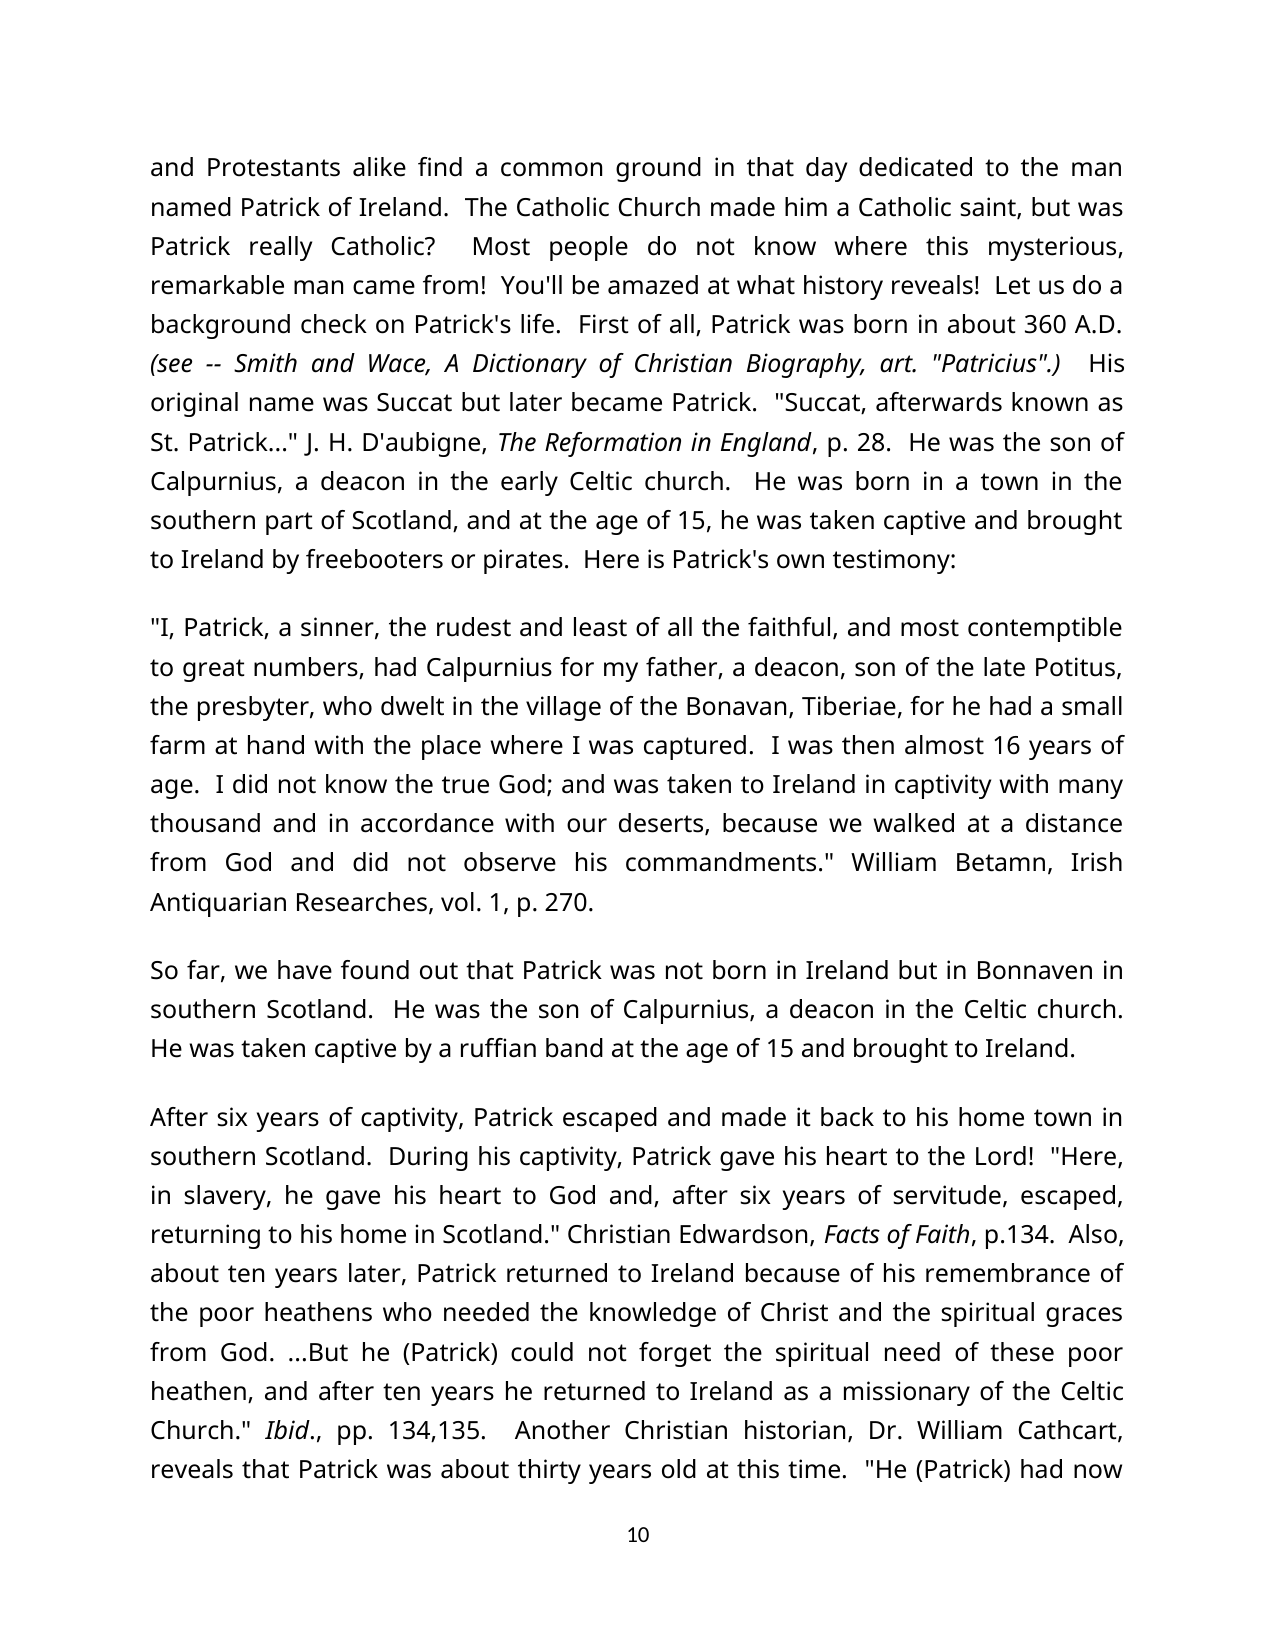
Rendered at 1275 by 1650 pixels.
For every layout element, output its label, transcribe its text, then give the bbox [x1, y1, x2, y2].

text So far, we have found out that Patrick was not born in Ireland but in Bonnaven in southern Scotland. He was the son of Calpurnius, a deacon in the Celtic church. He was taken captive by a ruffian band at the age of 15 and brought to Ireland. [150, 952, 1125, 1065]
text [150, 1099, 1125, 1486]
text "I, Patrick, a sinner, the rudest and least of all the faithful, and most contemptible to great numbers, had Calpurnius for my father, a deacon, son of the late Potitus, the presbyter, who dwelt in the village of the Bonavan, Tiberiae, for he had a small farm at hand with the place where I was captured. I was then almost 16 years of age. I did not know the true God; and was taken to Ireland in captivity with many thousand and in accordance with our deserts, because we walked at a distance from God and did not observe his commandments." William Betamn, Irish Antiquarian Researches, vol. 1, p. 270. [150, 610, 1125, 918]
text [150, 150, 1125, 576]
